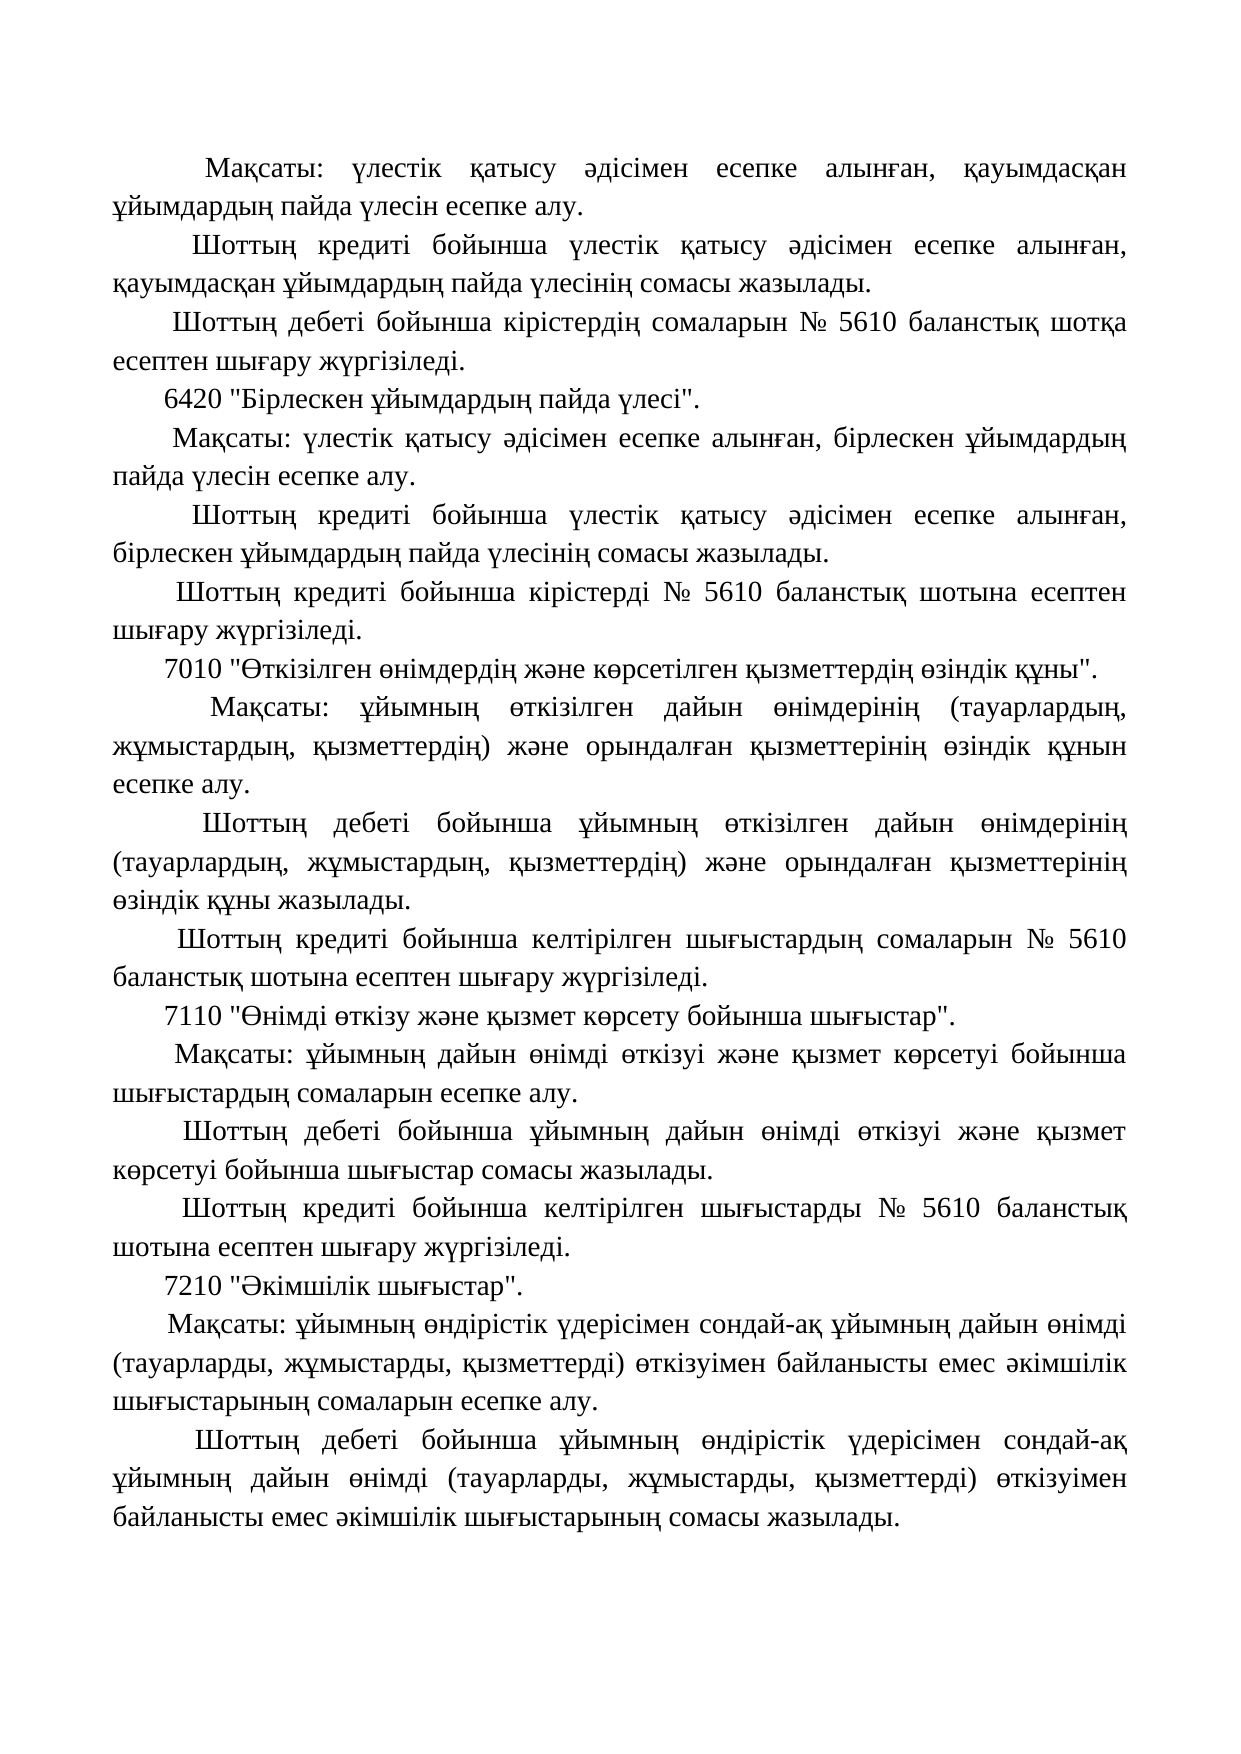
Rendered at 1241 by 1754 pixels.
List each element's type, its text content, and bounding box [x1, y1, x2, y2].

text Шоттың дебеті бойынша кірістердің сомаларын № 5610 баланстық шотқа есептен шығару жүргізіледі. [112, 304, 1128, 376]
text 7010 "Өткізілген өнімдердің және көрсетілген қызметтердің өзіндік құны". [112, 651, 1128, 684]
text Шоттың дебеті бойынша ұйымның өткізілген дайын өнімдерінің (тауарлардың, жұмыстардың, қызметтердің) және орындалған қызметтерінің өзіндік құны жазылады. [112, 805, 1128, 916]
text 7210 "Әкімшілік шығыстар". [112, 1268, 1128, 1301]
text Мақсаты: ұйымның өндірістік үдерісімен сондай-ақ ұйымның дайын өнімді (тауарларды, жұмыстарды, қызметтерді) өткізуімен байланысты емес әкімшілік шығыстарының сомаларын есепке алу. [112, 1306, 1128, 1417]
text Мақсаты: үлестік қатысу әдісімен есепке алынған, қауымдасқан ұйымдардың пайда үлесін есепке алу. [112, 150, 1128, 222]
text Шоттың дебеті бойынша ұйымның дайын өнімді өткізуі және қызмет көрсетуі бойынша шығыстар сомасы жазылады. [112, 1113, 1128, 1186]
text Шоттың кредиті бойынша үлестік қатысу әдісімен есепке алынған, бірлескен ұйымдардың пайда үлесінің сомасы жазылады. [112, 497, 1128, 569]
text Шоттың кредиті бойынша кірістерді № 5610 баланстық шотына есептен шығару жүргізіледі. [112, 574, 1128, 646]
text Шоттың кредиті бойынша үлестік қатысу әдісімен есепке алынған, қауымдасқан ұйымдардың пайда үлесінің сомасы жазылады. [112, 227, 1128, 299]
text 6420 "Бірлескен ұйымдардың пайда үлесі". [112, 381, 1128, 415]
text Шоттың кредиті бойынша келтірілген шығыстардың сомаларын № 5610 баланстық шотына есептен шығару жүргізіледі. [112, 921, 1128, 993]
text 7110 "Өнімді өткізу және қызмет көрсету бойынша шығыстар". [112, 998, 1128, 1031]
text Шоттың дебеті бойынша ұйымның өндірістік үдерісімен сондай-ақ ұйымның дайын өнімді (тауарларды, жұмыстарды, қызметтерді) өткізуімен байланысты емес әкімшілік шығыстарының сомасы жазылады. [112, 1422, 1128, 1532]
text Шоттың кредиті бойынша келтірілген шығыстарды № 5610 баланстық шотына есептен шығару жүргізіледі. [112, 1191, 1128, 1263]
text Мақсаты: ұйымның өткізілген дайын өнімдерінің (тауарлардың, жұмыстардың, қызметтердің) және орындалған қызметтерінің өзіндік құнын есепке алу. [112, 689, 1128, 800]
text Мақсаты: үлестік қатысу әдісімен есепке алынған, бірлескен ұйымдардың пайда үлесін есепке алу. [112, 420, 1128, 492]
text Мақсаты: ұйымның дайын өнімді өткізуі және қызмет көрсетуі бойынша шығыстардың сомаларын есепке алу. [112, 1036, 1128, 1108]
